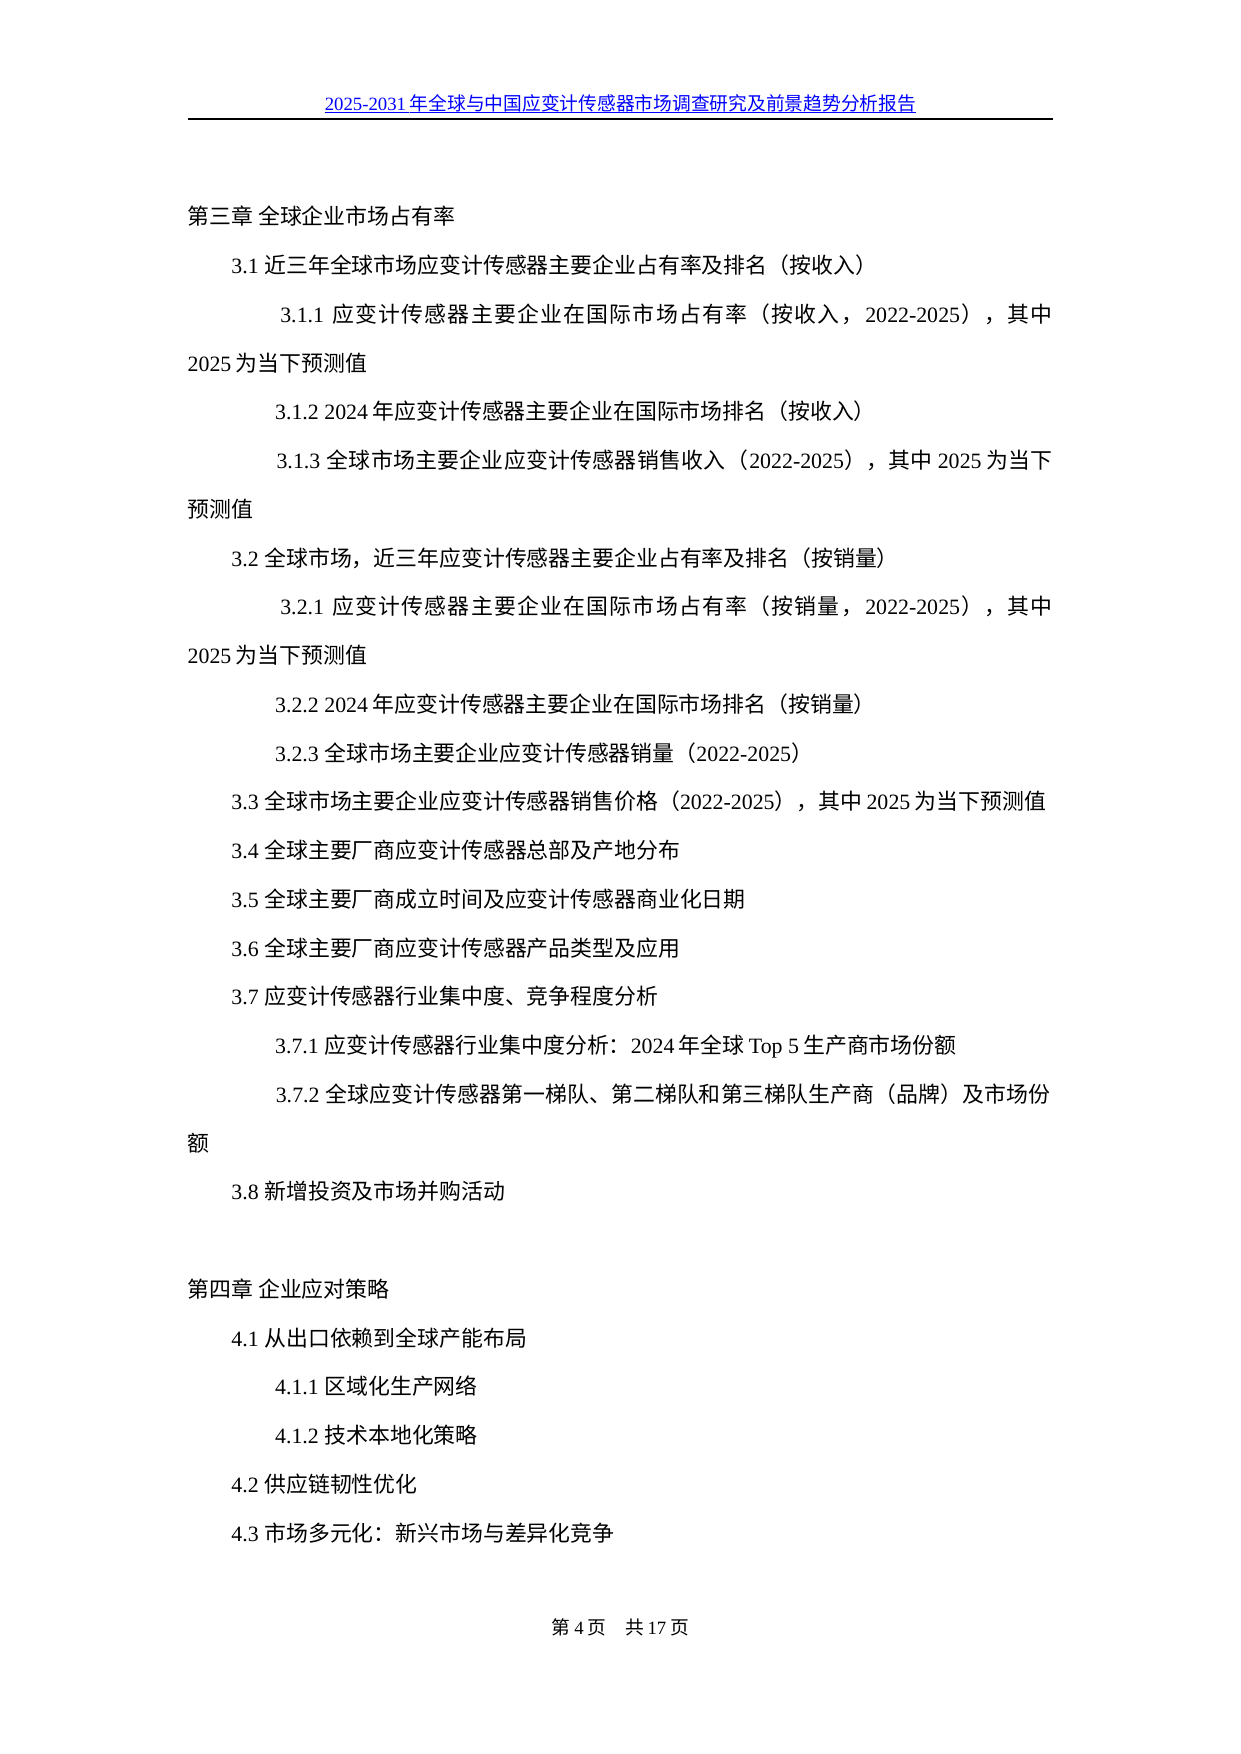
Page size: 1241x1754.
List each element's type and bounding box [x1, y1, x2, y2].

text [187, 150, 1053, 1548]
